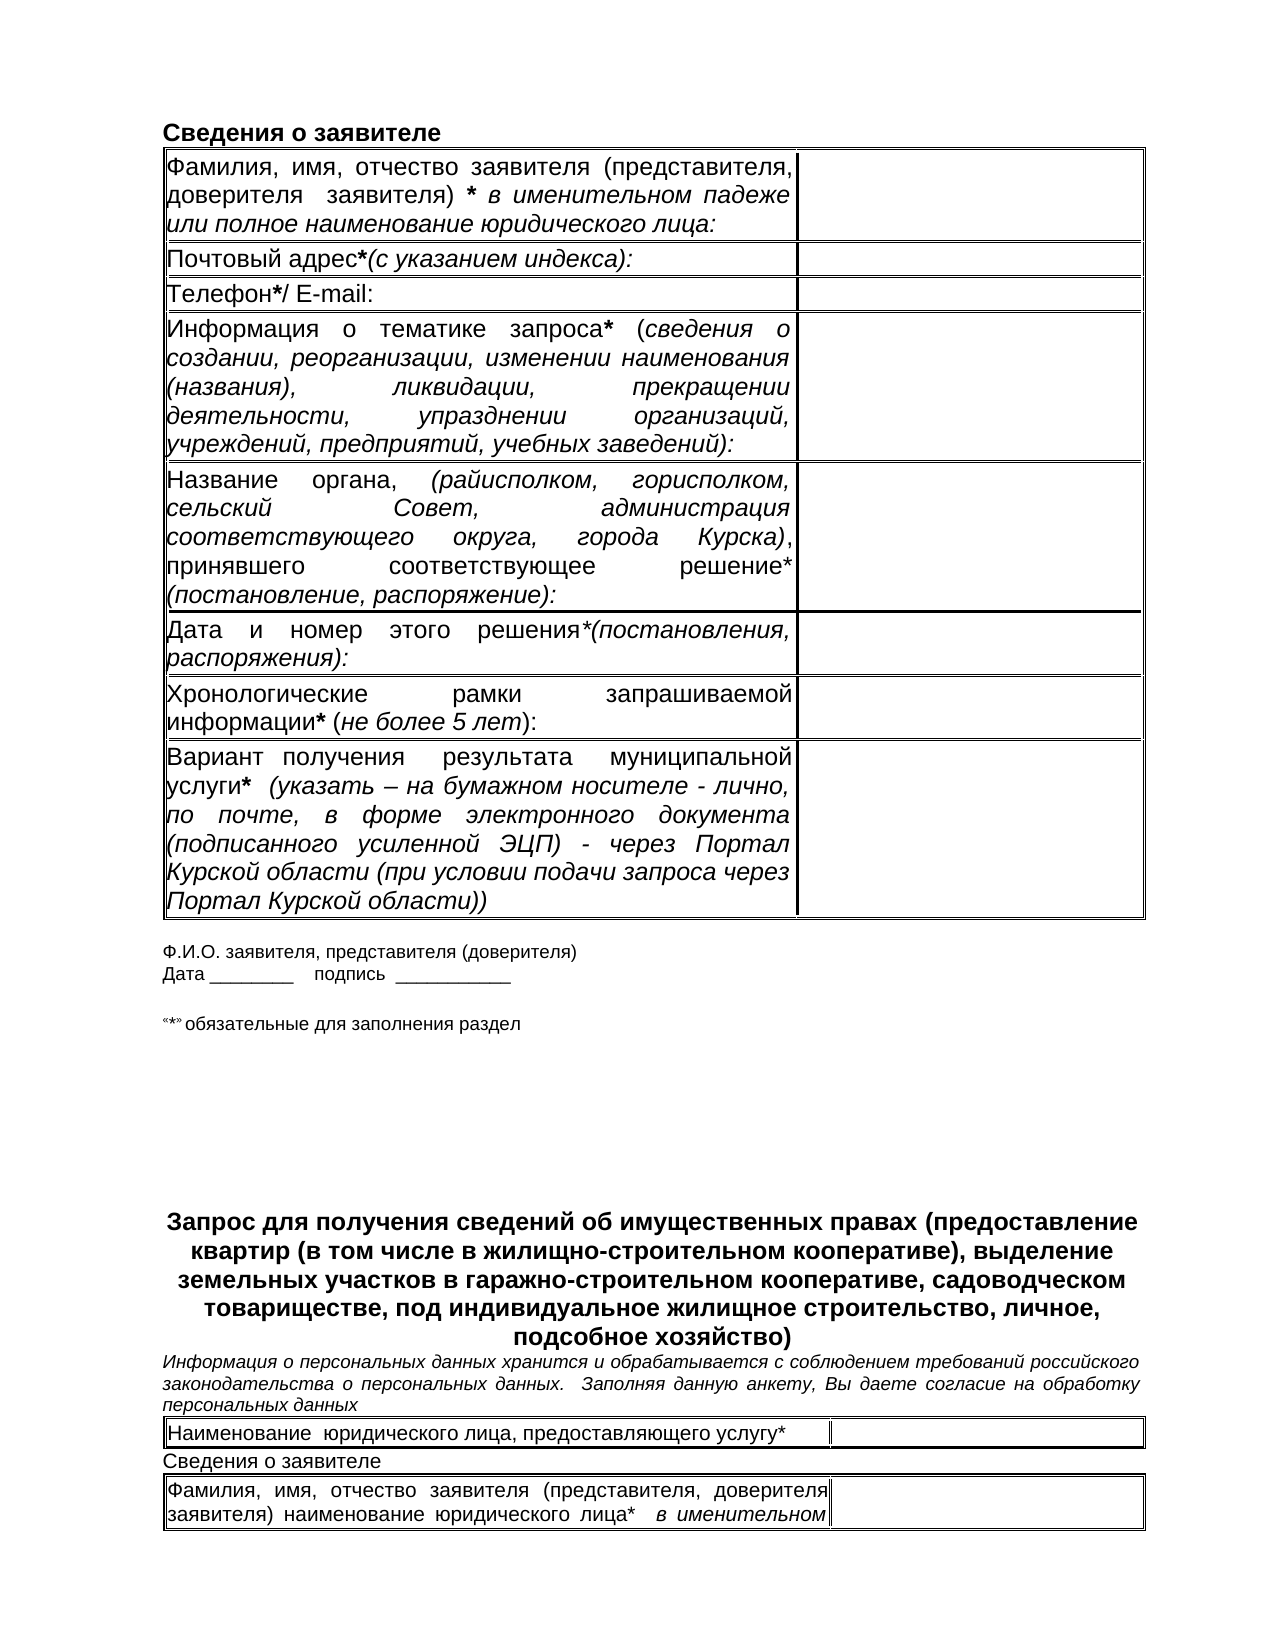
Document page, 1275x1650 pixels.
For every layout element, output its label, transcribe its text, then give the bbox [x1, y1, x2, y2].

table_header [831, 1419, 1143, 1446]
table_cell Почтовый адрес*(с указанием индекса): [167, 240, 796, 274]
table_cell [799, 275, 1143, 310]
text «*» обязательные для заполнения раздел [162, 1013, 1142, 1035]
table_cell [799, 240, 1143, 274]
text Запрос для получения сведений об имущественных правах (предоставление квартир (в том числе в жилищно-строительном кооперативе), выделение земельных участков в гаражно-строительном кооперативе, садоводческом товариществе, под индивидуальное жилищное строительство, личное, подсобное хозяйство) [162, 1207, 1142, 1351]
text Сведения о заявителе [162, 1449, 1142, 1473]
text Сведения о заявителе [162, 118, 1142, 147]
table_cell [797, 738, 1144, 916]
table_cell [797, 674, 1144, 738]
text Дата ________ подпись ___________ [162, 963, 1142, 984]
table_cell Телефон*/ E-mail: [167, 275, 796, 310]
table_cell [799, 610, 1143, 674]
table_cell Вариант получения результата муниципальной услуги* (указать – на бумажном носителе - лично, по почте, в форме электронного документа (подписанного усиленной ЭЦП) - через Портал Курской области (при условии подачи запроса через Портал Курской области)) [165, 738, 797, 916]
table_cell Хронологические рамки запрашиваемой информации* (не более 5 лет): [165, 674, 797, 738]
text Информация о персональных данных хранится и обрабатывается с соблюдением требований российского законодательства о персональных данных. Заполняя данную анкету, Вы даете согласие на обработку персональных данных [162, 1351, 1142, 1416]
table_cell Дата и номер этого решения*(постановления, распоряжения): [167, 610, 796, 674]
table_header [797, 150, 1143, 239]
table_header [167, 1477, 831, 1527]
text Ф.И.О. заявителя, представителя (доверителя) [162, 941, 1142, 963]
table_header Фамилия, имя, отчество заявителя (представителя, доверителя заявителя) * в именительном падеже или полное наименование юридического лица: [165, 148, 797, 239]
table_cell [797, 310, 1144, 460]
table_cell Название органа, (райисполком, горисполком, сельский Совет, администрация соответствующего округа, города Курска), принявшего соответствующее решение* (постановление, распоряжение): [165, 460, 797, 610]
table_cell Информация о тематике запроса* (сведения о создании, реорганизации, изменении наименования (названия), ликвидации, прекращении деятельности, упразднении организаций, учреждений, предприятий, учебных заведений): [165, 310, 797, 460]
table_header Наименование юридического лица, предоставляющего услугу* [167, 1419, 831, 1446]
table_cell [797, 460, 1144, 610]
table_header [831, 1477, 1143, 1527]
